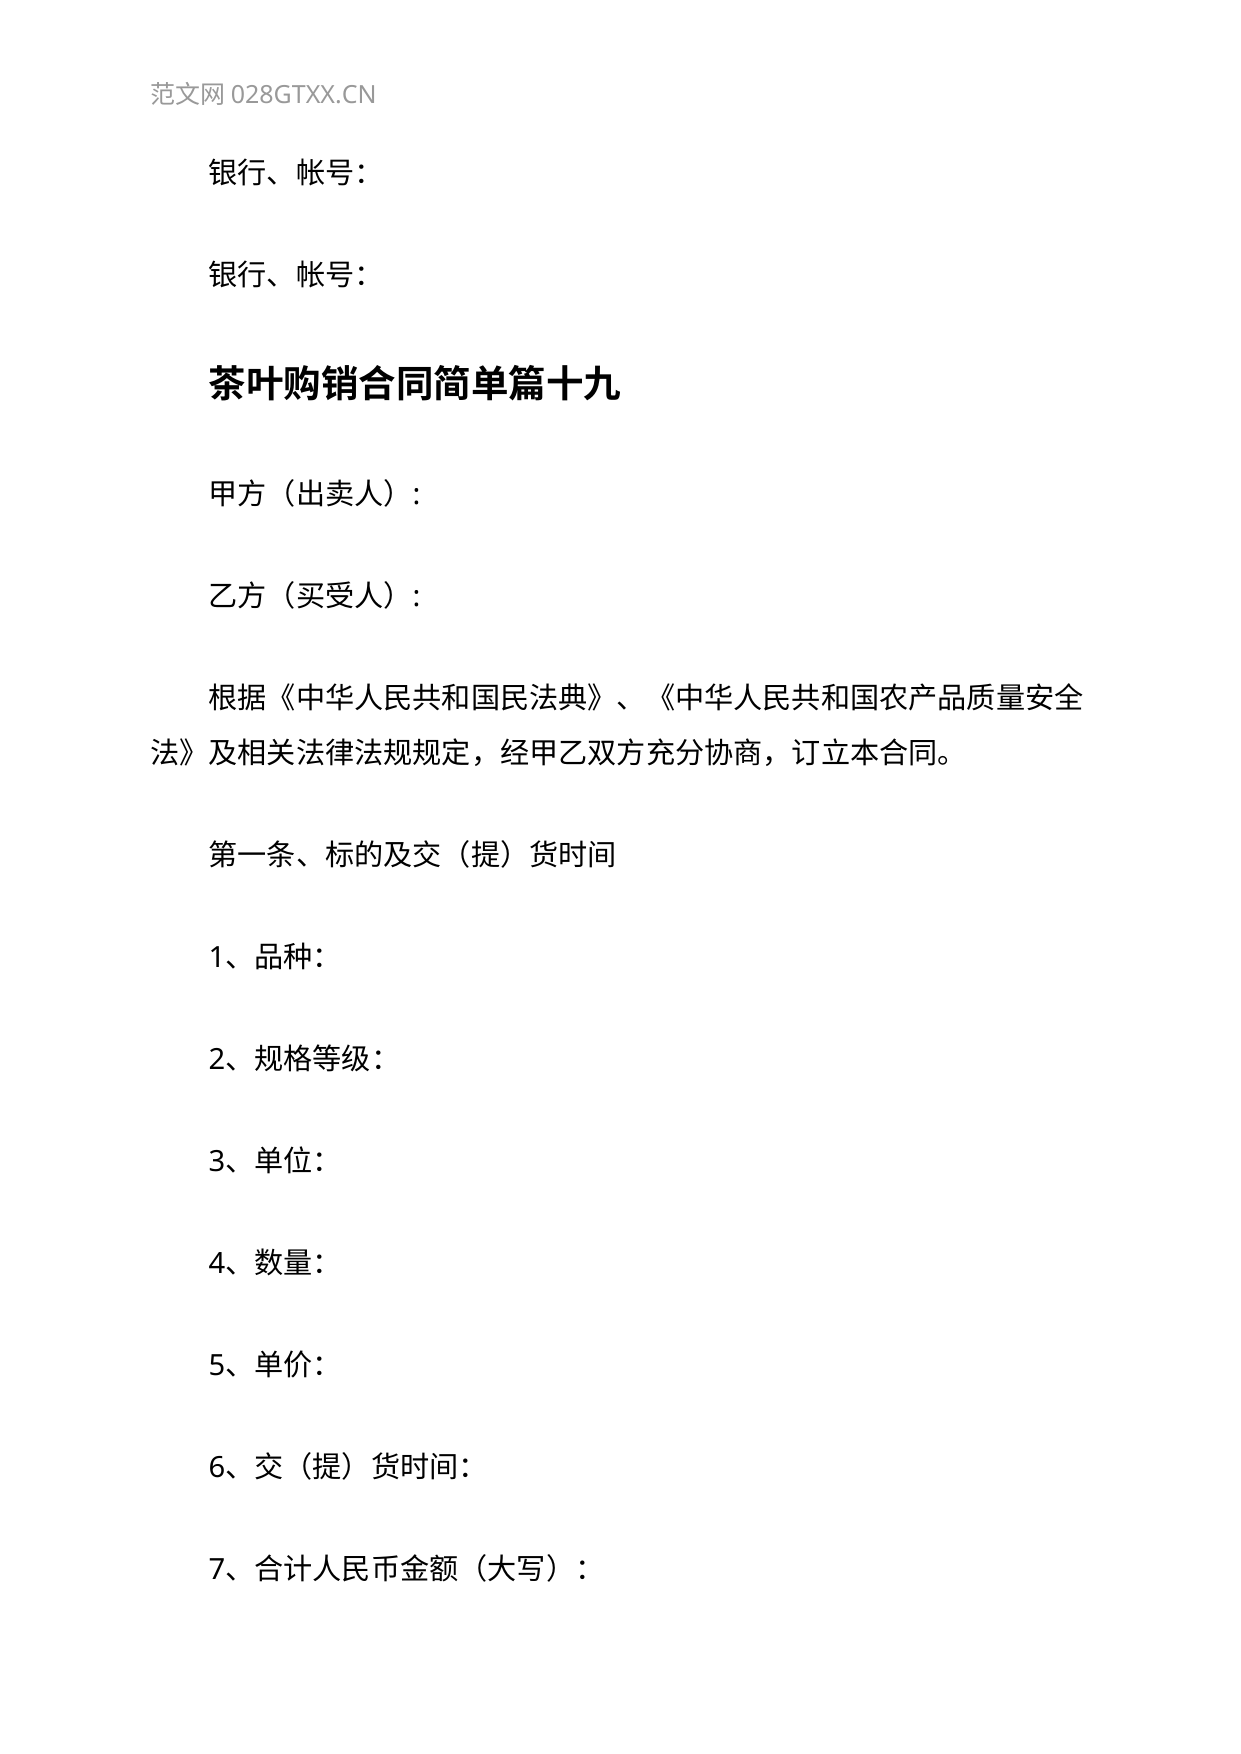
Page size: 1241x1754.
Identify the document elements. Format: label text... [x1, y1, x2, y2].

text 5、单价： [150, 1341, 1090, 1384]
text 茶叶购销合同简单篇十九 [150, 353, 1090, 408]
text 根据《中华人民共和国民法典》、《中华人民共和国农产品质量安全法》及相关法律法规规定，经甲乙双方充分协商，订立本合同。 [150, 675, 1090, 772]
text 6、交（提）货时间： [150, 1443, 1090, 1486]
text 7、合计人民币金额（大写）： [150, 1545, 1090, 1588]
text 3、单位： [150, 1137, 1090, 1180]
text 甲方（出卖人）: [150, 471, 1090, 513]
text 乙方（买受人）: [150, 573, 1090, 615]
text 银行、帐号： [150, 150, 1090, 192]
text 1、品种： [150, 933, 1090, 976]
text 第一条、标的及交（提）货时间 [150, 832, 1090, 874]
text 2、规格等级： [150, 1035, 1090, 1078]
text 银行、帐号： [150, 252, 1090, 294]
text 4、数量： [150, 1239, 1090, 1282]
